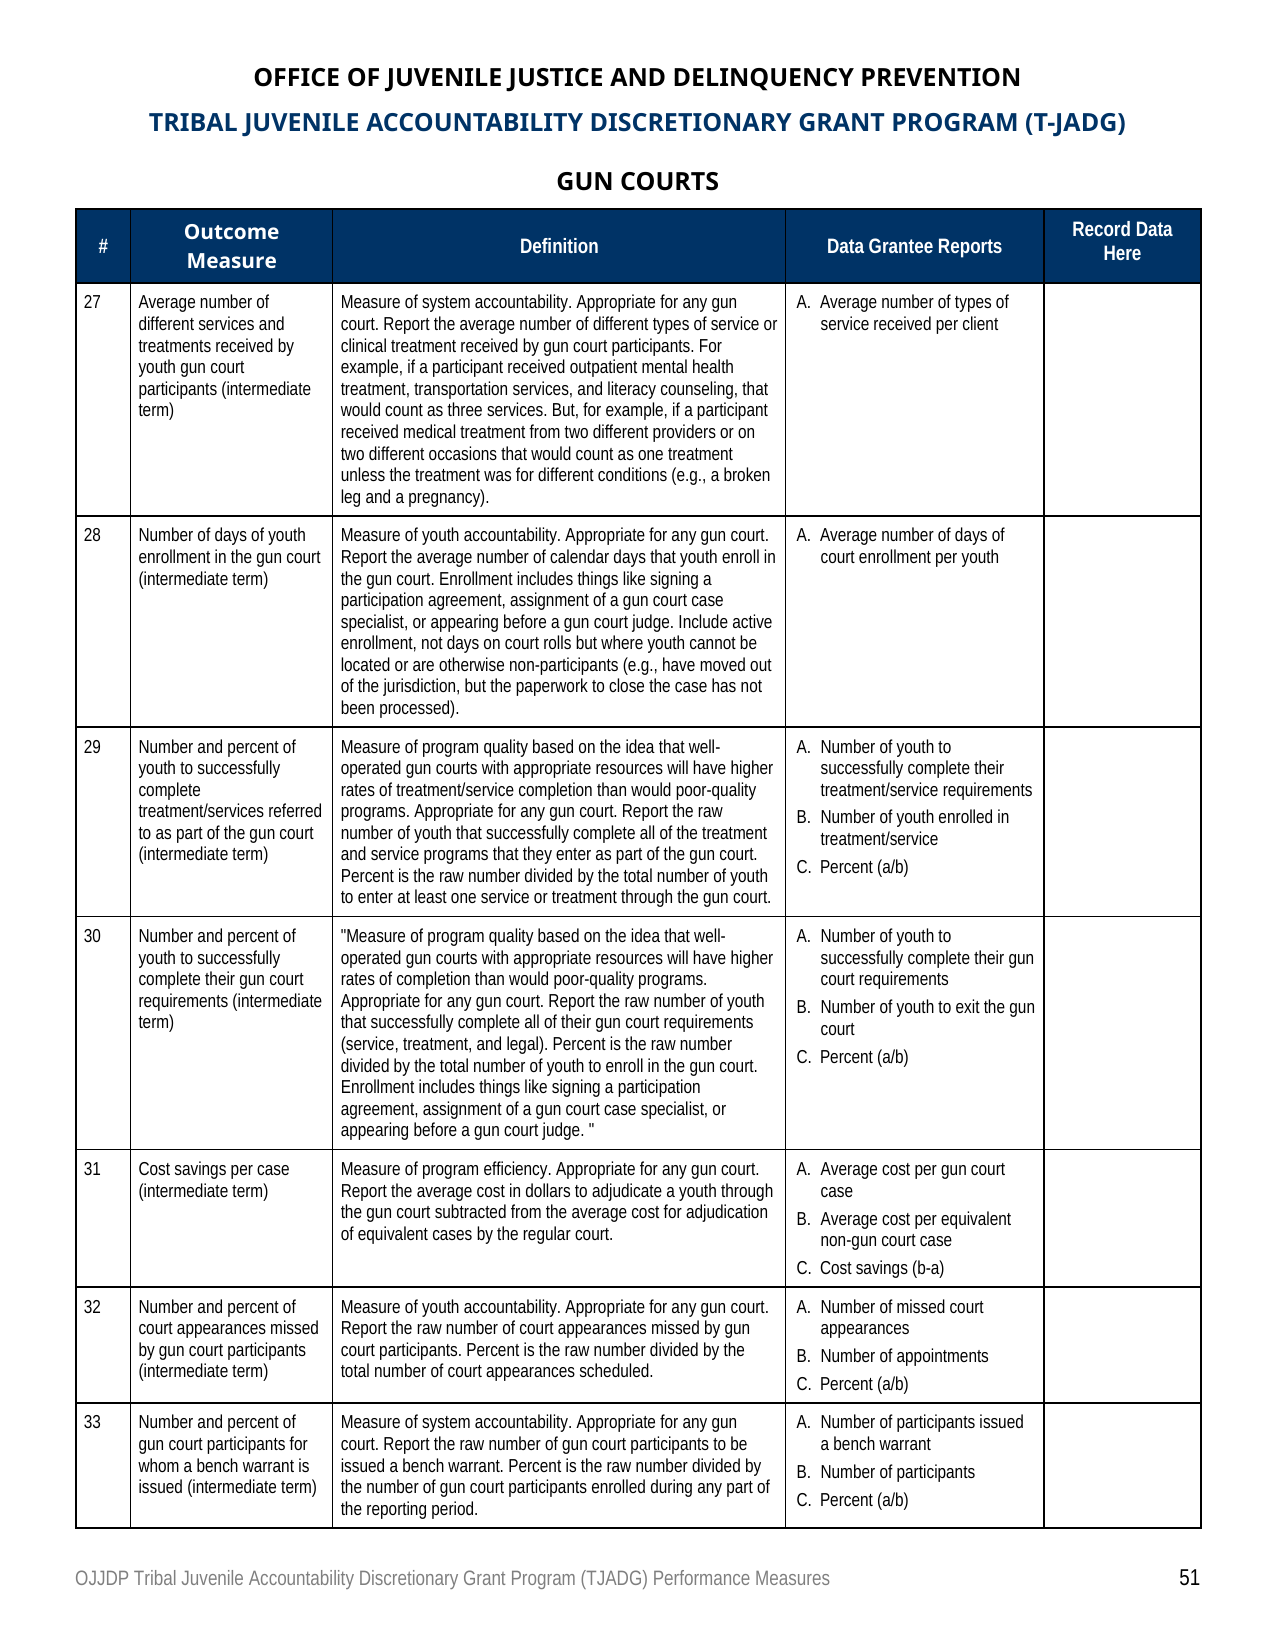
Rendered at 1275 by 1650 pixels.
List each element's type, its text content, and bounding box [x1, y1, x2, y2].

table_cell Number and percent of gun court participants for whom a bench warrant is issued (intermediate term) [131, 1404, 332, 1527]
table_cell [1045, 1288, 1200, 1402]
table_header Record Data Here [1045, 210, 1200, 282]
table_cell [1045, 1404, 1200, 1527]
table_cell Number and percent of youth to successfully complete treatment/services referred to as part of the gun court (intermediate term) [131, 728, 332, 916]
table_cell A. Number of youth to successfully complete their treatment/service requirements B. Number of youth enrolled in treatment/service C. Percent (a/b) [786, 728, 1043, 916]
table_cell Cost savings per case (intermediate term) [131, 1150, 332, 1286]
table_cell 31 [77, 1150, 130, 1286]
table_cell 27 [77, 284, 130, 515]
table_cell A. Number of missed court appearances B. Number of appointments C. Percent (a/b) [786, 1288, 1043, 1402]
table_cell [1045, 728, 1200, 916]
table_cell Measure of youth accountability. Appropriate for any gun court. Report the raw number of court appearances missed by gun court participants. Percent is the raw number divided by the total number of court appearances scheduled. [333, 1288, 785, 1402]
table_header Data Grantee Reports [786, 210, 1043, 282]
table_cell 33 [77, 1404, 130, 1527]
table_header # [77, 210, 130, 282]
table_header Outcome Measure [131, 210, 332, 282]
table_cell A. Number of youth to successfully complete their gun court requirements B. Number of youth to exit the gun court C. Percent (a/b) [786, 917, 1043, 1149]
table_cell Measure of program quality based on the idea that well-operated gun courts with appropriate resources will have higher rates of treatment/service completion than would poor-quality programs. Appropriate for any gun court. Report the raw number of youth that successfully complete all of the treatment and service programs that they enter as part of the gun court. Percent is the raw number divided by the total number of youth to enter at least one service or treatment through the gun court. [333, 728, 785, 916]
table_cell A. Average cost per gun court case B. Average cost per equivalent non-gun court case C. Cost savings (b-a) [786, 1150, 1043, 1286]
table_cell [1045, 1150, 1200, 1286]
table_cell A. Average number of days of court enrollment per youth [786, 517, 1043, 726]
table_cell 32 [77, 1288, 130, 1402]
table_cell Measure of youth accountability. Appropriate for any gun court. Report the average number of calendar days that youth enroll in the gun court. Enrollment includes things like signing a participation agreement, assignment of a gun court case specialist, or appearing before a gun court judge. Include active enrollment, not days on court rolls but where youth cannot be located or are otherwise non-participants (e.g., have moved out of the jurisdiction, but the paperwork to close the case has not been processed). [333, 517, 785, 726]
table_cell 30 [77, 917, 130, 1149]
table_cell "Measure of program quality based on the idea that well-operated gun courts with appropriate resources will have higher rates of completion than would poor-quality programs. Appropriate for any gun court. Report the raw number of youth that successfully complete all of their gun court requirements (service, treatment, and legal). Percent is the raw number divided by the total number of youth to enroll in the gun court. Enrollment includes things like signing a participation agreement, assignment of a gun court case specialist, or appearing before a gun court judge. " [333, 917, 785, 1149]
table_cell Number and percent of youth to successfully complete their gun court requirements (intermediate term) [131, 917, 332, 1149]
table_cell 29 [77, 728, 130, 916]
table_cell A. Number of participants issued a bench warrant B. Number of participants C. Percent (a/b) [786, 1404, 1043, 1527]
table_cell Number and percent of court appearances missed by gun court participants (intermediate term) [131, 1288, 332, 1402]
table_cell Average number of different services and treatments received by youth gun court participants (intermediate term) [131, 284, 332, 515]
table_cell 28 [77, 517, 130, 726]
table_cell Number of days of youth enrollment in the gun court (intermediate term) [131, 517, 332, 726]
table_cell A. Average number of types of service received per client [786, 284, 1043, 515]
table_header Definition [333, 210, 785, 282]
table_cell [1045, 284, 1200, 515]
table_cell Measure of system accountability. Appropriate for any gun court. Report the raw number of gun court participants to be issued a bench warrant. Percent is the raw number divided by the number of gun court participants enrolled during any part of the reporting period. [333, 1404, 785, 1527]
table_cell Measure of program efficiency. Appropriate for any gun court. Report the average cost in dollars to adjudicate a youth through the gun court subtracted from the average cost for adjudication of equivalent cases by the regular court. [333, 1150, 785, 1286]
table_cell Measure of system accountability. Appropriate for any gun court. Report the average number of different types of service or clinical treatment received by gun court participants. For example, if a participant received outpatient mental health treatment, transportation services, and literacy counseling, that would count as three services. But, for example, if a participant received medical treatment from two different providers or on two different occasions that would count as one treatment unless the treatment was for different conditions (e.g., a broken leg and a pregnancy). [333, 284, 785, 515]
table_cell [1045, 517, 1200, 726]
table_cell [1045, 917, 1200, 1149]
